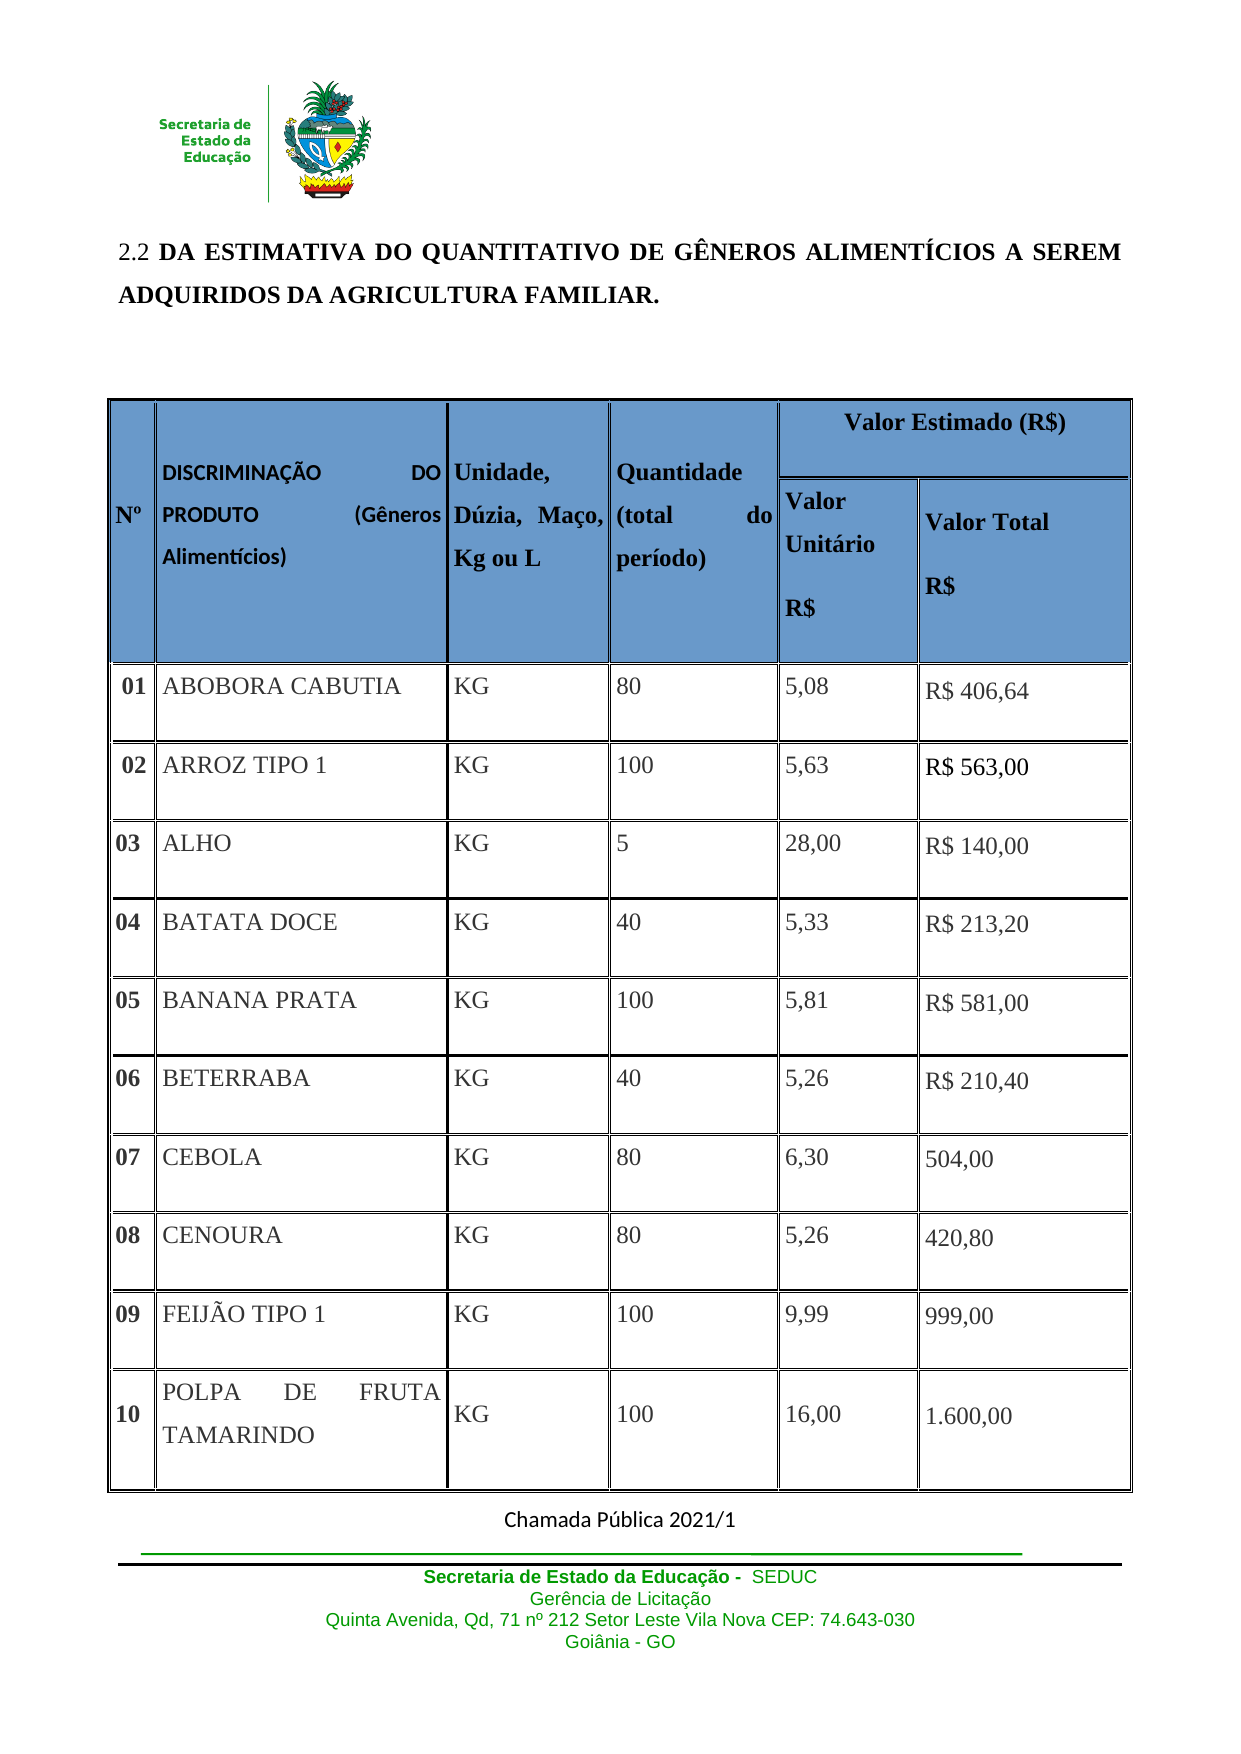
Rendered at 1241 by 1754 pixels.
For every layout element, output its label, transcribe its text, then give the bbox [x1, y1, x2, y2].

table_cell 5,26 [780, 1057, 917, 1132]
table_cell 08 [109, 1211, 156, 1289]
table_cell KG [449, 1293, 608, 1368]
table_cell 03 [109, 819, 156, 897]
table_header DISCRIMINAÇÃO DO PRODUTO (Gêneros Alimentícios) [156, 401, 447, 662]
table_cell BATATA DOCE [157, 900, 446, 976]
table_cell 06 [111, 1054, 154, 1132]
table_cell 5 [611, 822, 777, 897]
table_cell 5,33 [780, 900, 917, 976]
table_cell KG [449, 744, 608, 819]
table_cell POLPA DE FRUTA TAMARINDO [156, 1371, 447, 1489]
table_cell R$ 140,00 [919, 819, 1131, 897]
table_header Nº [111, 401, 156, 662]
table_cell R$ 213,20 [920, 897, 1130, 976]
table_cell 1.600,00 [919, 1368, 1131, 1489]
table_cell 40 [611, 900, 777, 976]
table_cell R$ 581,00 [919, 976, 1131, 1054]
table_cell Valor Total R$ [920, 476, 1130, 662]
table_cell 40 [611, 1057, 777, 1132]
text 2.2 DA ESTIMATIVA DO QUANTITATIVO DE GÊNEROS ALIMENTÍCIOS A SEREM ADQUIRIDOS DA AGRICULTURA FAMILIAR. [118, 237, 1122, 309]
table_cell KG [449, 822, 608, 897]
table_cell 04 [111, 897, 154, 976]
table_cell 80 [611, 665, 777, 740]
table_cell 9,99 [780, 1293, 917, 1368]
table_cell CENOURA [157, 1214, 446, 1289]
table_cell 100 [611, 744, 777, 819]
table_cell 100 [611, 1293, 777, 1368]
table_cell ABOBORA CABUTIA [157, 665, 446, 740]
table_cell KG [449, 900, 608, 976]
table_cell KG [449, 1214, 608, 1289]
table_cell KG [447, 1371, 610, 1489]
table_cell FEIJÃO TIPO 1 [157, 1293, 446, 1368]
table_cell 100 [611, 979, 777, 1054]
table_header Valor Estimado (R$) [779, 401, 1130, 476]
table_cell KG [449, 665, 608, 740]
table_cell 05 [109, 976, 156, 1054]
table_cell 100 [610, 1371, 779, 1489]
table_cell 28,00 [780, 822, 917, 897]
table_cell ALHO [157, 822, 446, 897]
table_cell 5,26 [780, 1214, 917, 1289]
table_cell BETERRABA [157, 1057, 446, 1132]
table_cell KG [449, 1136, 608, 1211]
picture [118, 73, 412, 210]
table_cell CEBOLA [157, 1136, 446, 1211]
table_cell 09 [111, 1289, 154, 1368]
table_cell 5,81 [780, 979, 917, 1054]
table_cell ARROZ TIPO 1 [157, 744, 446, 819]
table_cell Valor Unitário R$ [780, 480, 917, 662]
table_cell KG [449, 1057, 608, 1132]
table_cell R$ 210,40 [920, 1054, 1130, 1132]
table_cell 10 [109, 1368, 156, 1489]
table_cell BANANA PRATA [157, 979, 446, 1054]
table_header Quantidade (total do período) [610, 401, 779, 662]
table_cell R$ 563,00 [920, 740, 1130, 819]
table_cell 999,00 [920, 1289, 1130, 1368]
table_cell 5,63 [780, 744, 917, 819]
table_cell 02 [111, 740, 154, 819]
table_cell KG [449, 979, 608, 1054]
table_cell R$ 406,64 [919, 662, 1131, 740]
table_cell 420,80 [919, 1211, 1131, 1289]
table_cell 80 [611, 1136, 777, 1211]
table_cell 5,08 [780, 665, 917, 740]
table_cell 07 [111, 1133, 154, 1211]
table_header Unidade, Dúzia, Maço, Kg ou L [447, 401, 610, 662]
table_cell 80 [611, 1214, 777, 1289]
table_cell 01 [109, 662, 156, 740]
table_cell 6,30 [780, 1136, 917, 1211]
table_cell 16,00 [779, 1371, 918, 1489]
table_cell 504,00 [920, 1133, 1130, 1211]
